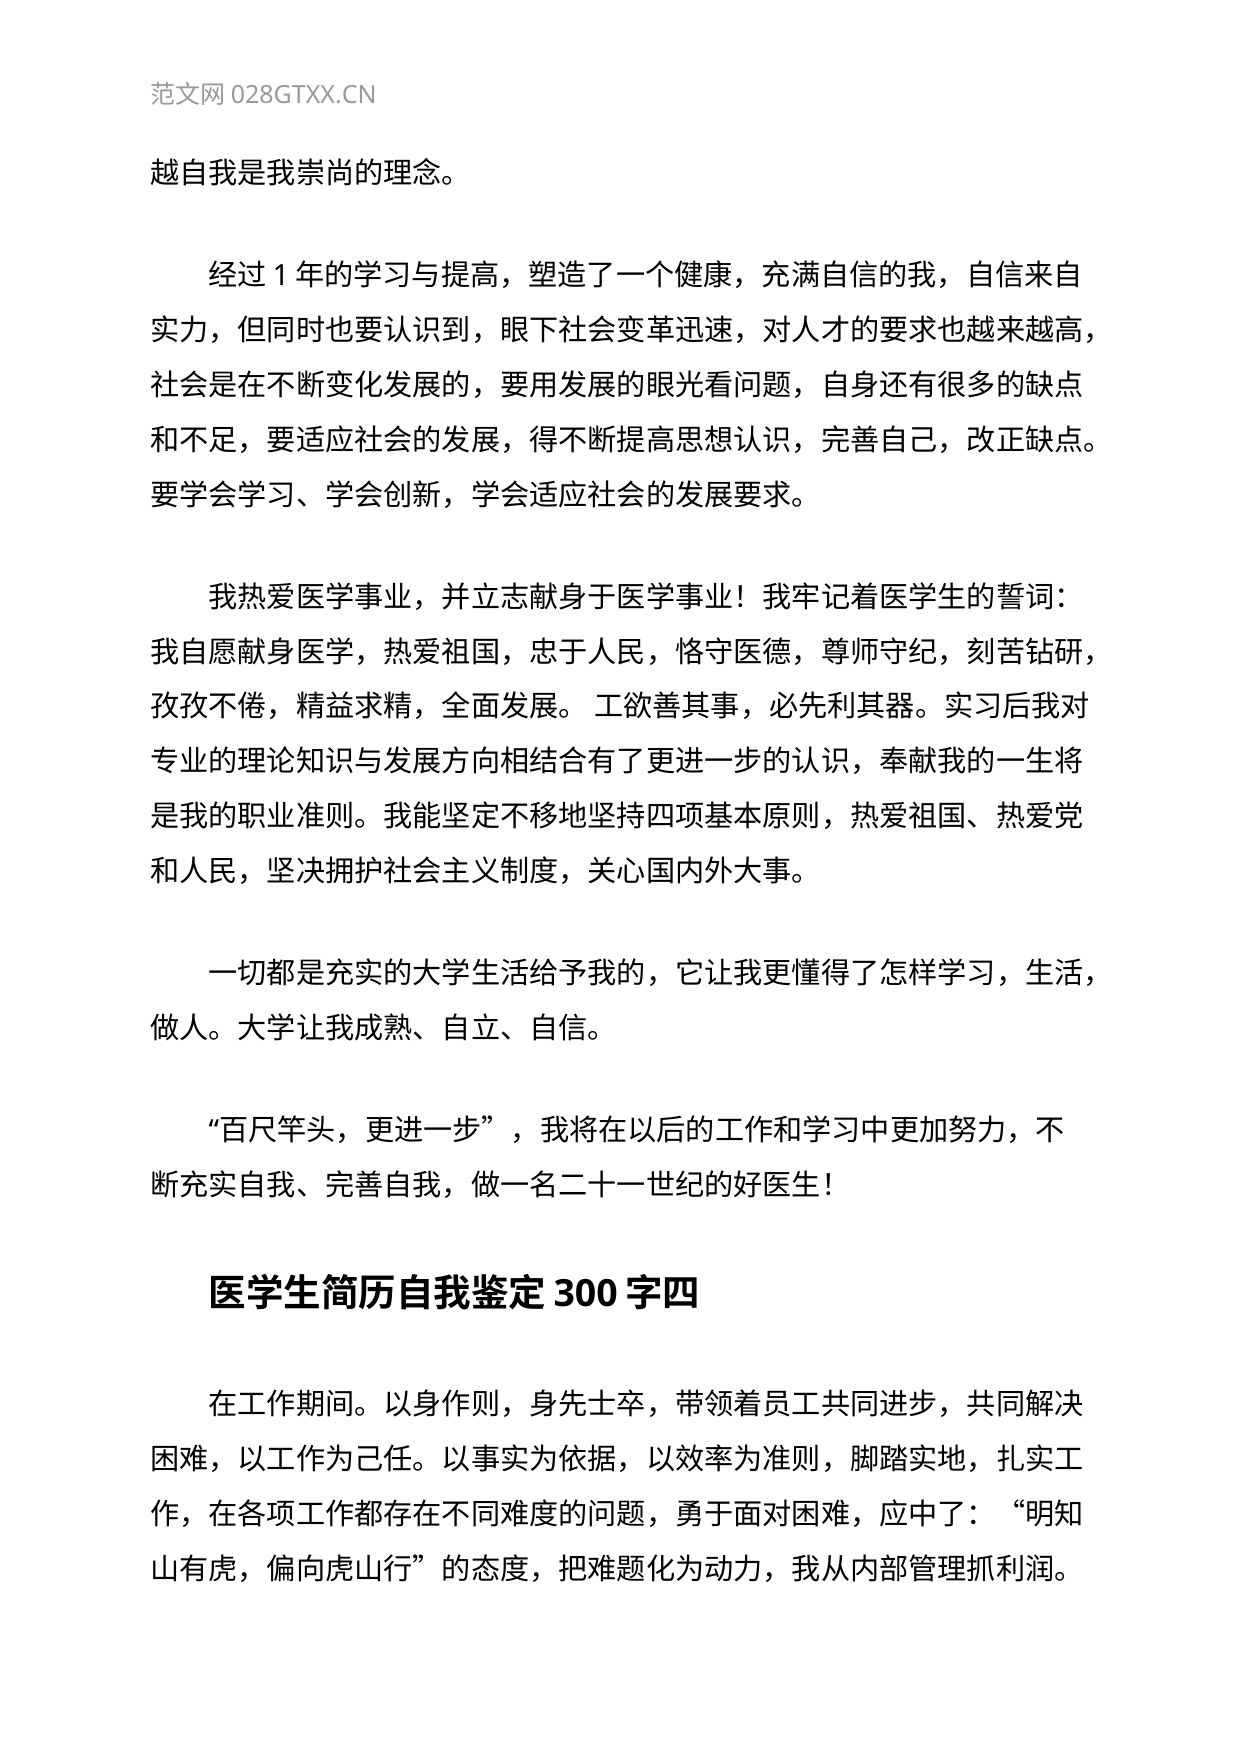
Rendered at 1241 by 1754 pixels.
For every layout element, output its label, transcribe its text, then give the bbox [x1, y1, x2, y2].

text 我热爱医学事业，并立志献身于医学事业！我牢记着医学生的誓词：我自愿献身医学，热爱祖国，忠于人民，恪守医德，尊师守纪，刻苦钻研，孜孜不倦，精益求精，全面发展。 工欲善其事，必先利其器。实习后我对专业的理论知识与发展方向相结合有了更进一步的认识，奉献我的一生将是我的职业准则。我能坚定不移地坚持四项基本原则，热爱祖国、热爱党和人民，坚决拥护社会主义制度，关心国内外大事。 [150, 573, 1090, 890]
text 经过1年的学习与提高，塑造了一个健康，充满自信的我，自信来自实力，但同时也要认识到，眼下社会变革迅速，对人才的要求也越来越高，社会是在不断变化发展的，要用发展的眼光看问题，自身还有很多的缺点和不足，要适应社会的发展，得不断提高思想认识，完善自己，改正缺点。要学会学习、学会创新，学会适应社会的发展要求。 [150, 252, 1090, 514]
text 一切都是充实的大学生活给予我的，它让我更懂得了怎样学习，生活，做人。大学让我成熟、自立、自信。 [150, 949, 1090, 1047]
text 医学生简历自我鉴定300字四 [150, 1263, 1090, 1317]
text “百尺竿头，更进一步”，我将在以后的工作和学习中更加努力，不断充实自我、完善自我，做一名二十一世纪的好医生！ [150, 1106, 1090, 1203]
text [150, 150, 1090, 192]
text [150, 1381, 1090, 1587]
